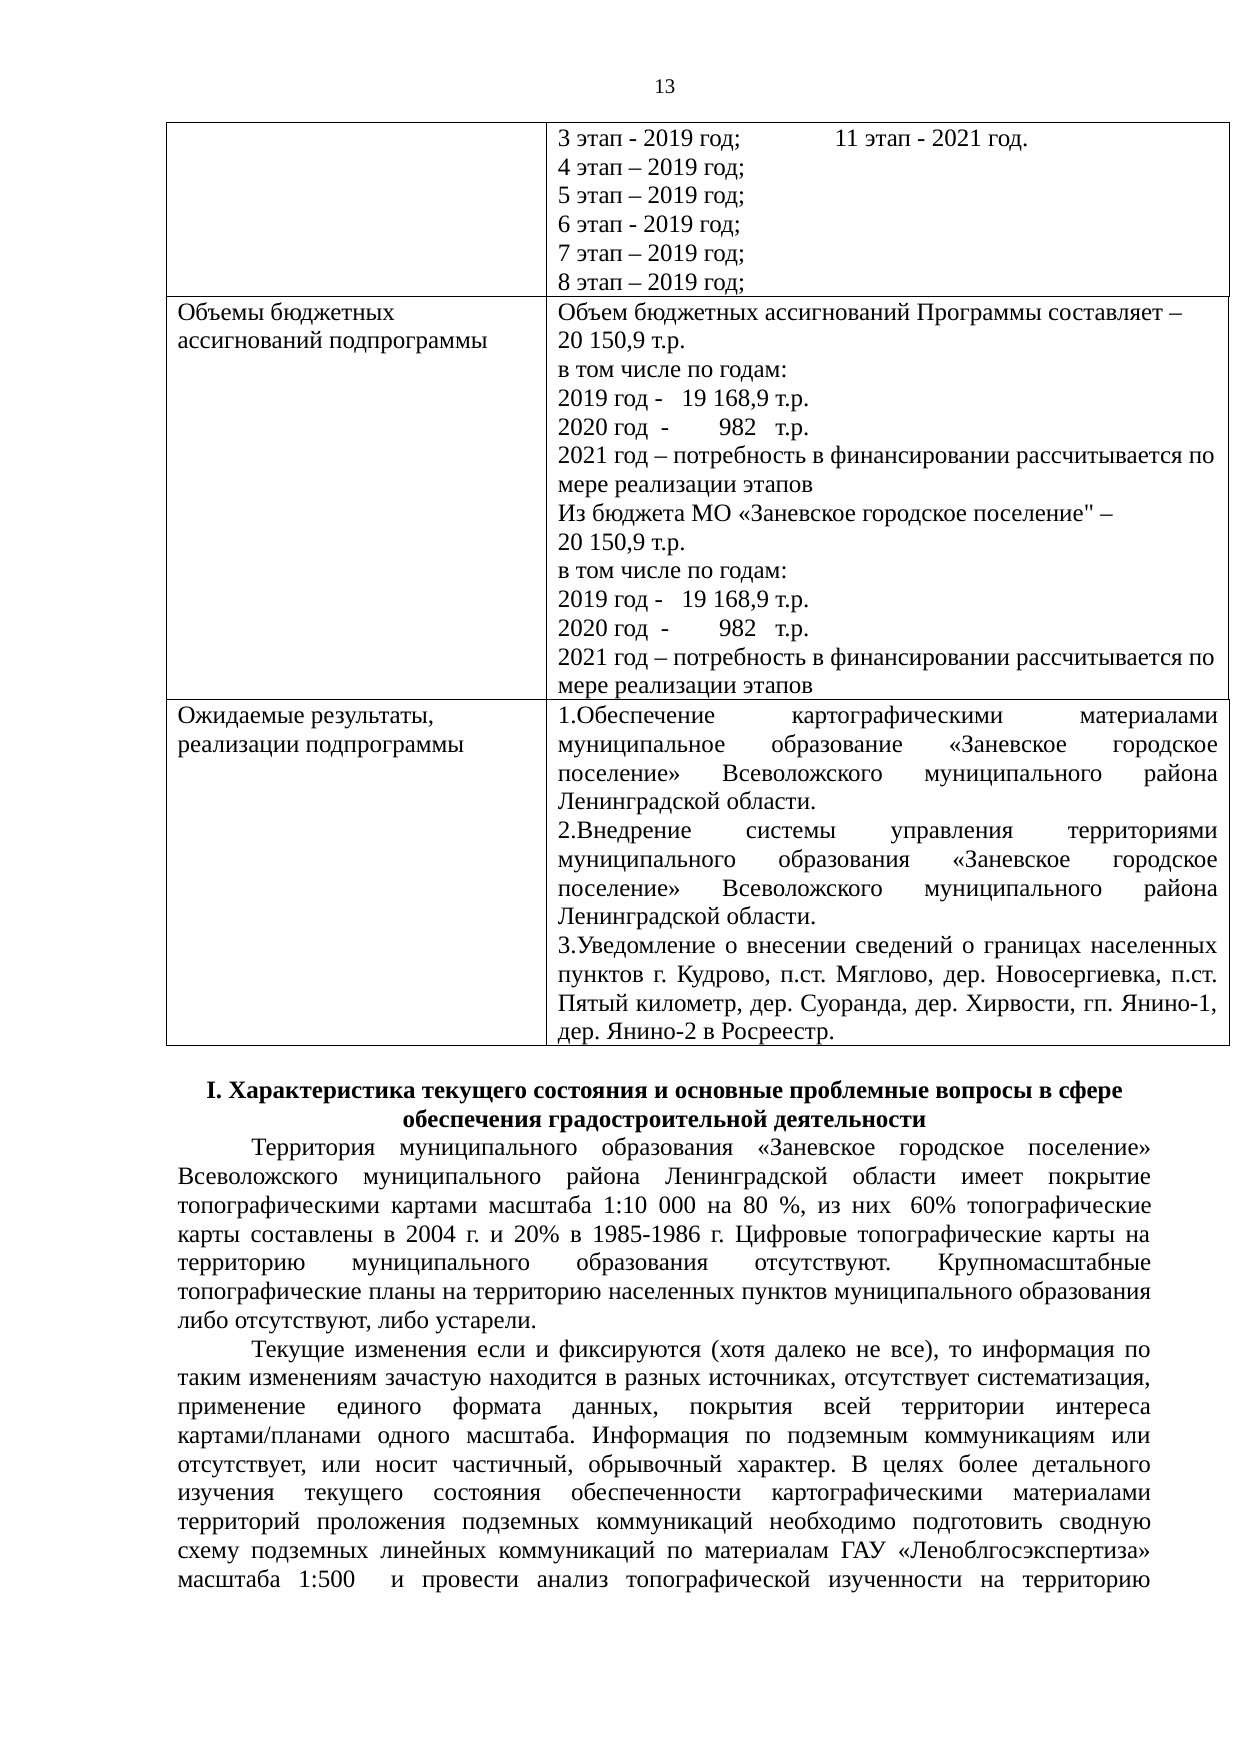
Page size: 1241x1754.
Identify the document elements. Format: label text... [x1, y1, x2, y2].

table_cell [167, 123, 546, 296]
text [177, 1334, 1152, 1592]
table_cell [547, 123, 1229, 296]
text I. Характеристика текущего состояния и основные проблемные вопросы в сфере обеспечения градостроительной деятельности [177, 1075, 1152, 1132]
table_cell Ожидаемые результаты, реализации подпрограммы [167, 700, 546, 1045]
table_cell Объемы бюджетных ассигнований подпрограммы [167, 297, 546, 699]
table_cell 1.Обеспечение картографическими материалами муниципальное образование «Заневское городское поселение» Всеволожского муниципального района Ленинградской области. 2.Внедрение системы управления территориями муниципального образования «Заневское городское поселение» Всеволожского муниципального района Ленинградской области. 3.Уведомление о внесении сведений о границах населенных пунктов г. Кудрово, п.ст. Мяглово, дер. Новосергиевка, п.ст. Пятый километр, дер. Суоранда, дер. Хирвости, гп. Янино-1, дер. Янино-2 в Росреестр. [547, 700, 1229, 1045]
text Территория муниципального образования «Заневское городское поселение» Всеволожского муниципального района Ленинградской области имеет покрытие топографическими картами масштаба 1:10 000 на 80 %, из них 60% топографические карты составлены в 2004 г. и 20% в 1985-1986 г. Цифровые топографические карты на территорию муниципального образования отсутствуют. Крупномасштабные топографические планы на территорию населенных пунктов муниципального образования либо отсутствуют, либо устарели. [177, 1132, 1152, 1334]
table_cell Объем бюджетных ассигнований Программы составляет – 20 150,9 т.р. в том числе по годам: 2019 год - 19 168,9 т.р. 2020 год - 982 т.р. 2021 год – потребность в финансировании рассчитывается по мере реализации этапов Из бюджета МО «Заневское городское поселение" – 20 150,9 т.р. в том числе по годам: 2019 год - 19 168,9 т.р. 2020 год - 982 т.р. 2021 год – потребность в финансировании рассчитывается по мере реализации этапов [547, 297, 1228, 699]
